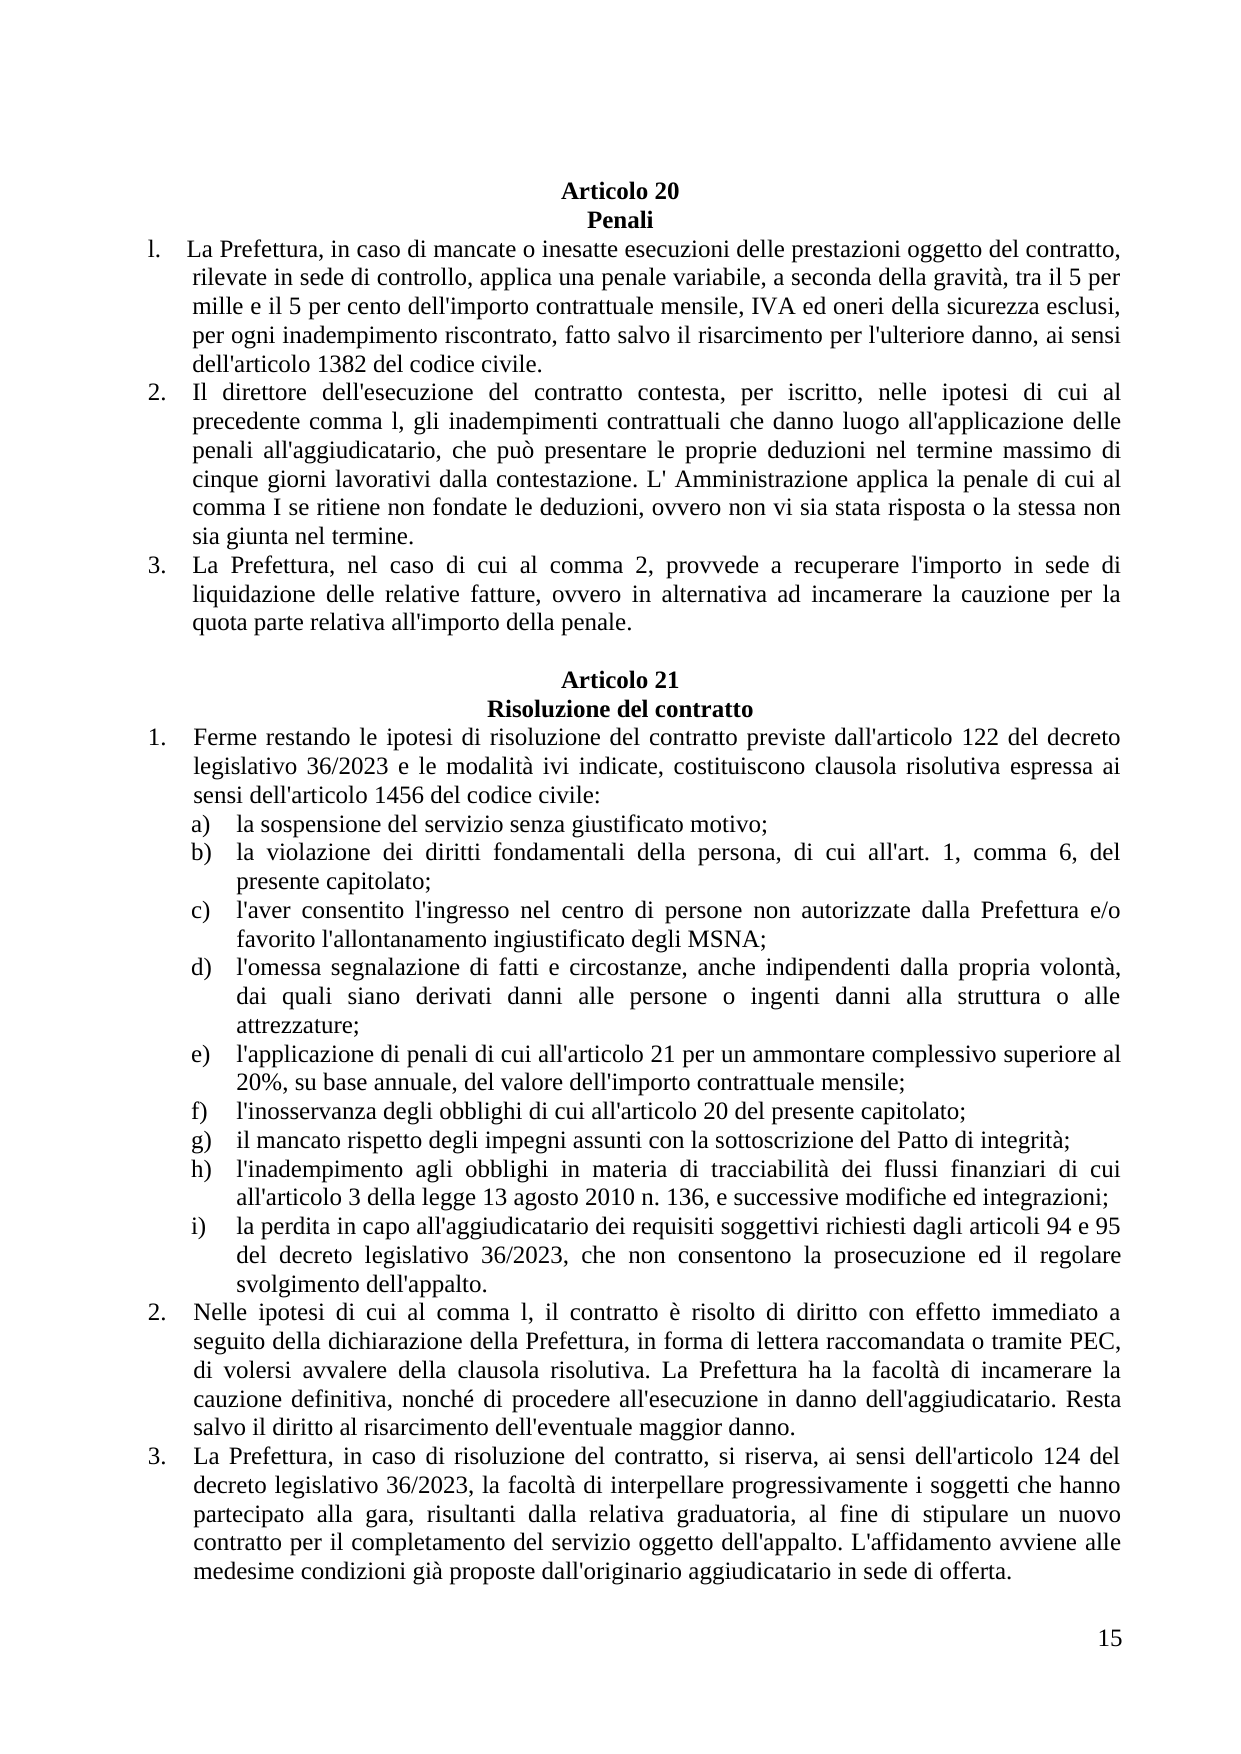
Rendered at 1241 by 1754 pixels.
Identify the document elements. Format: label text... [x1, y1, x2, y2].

text Articolo 20 [118, 176, 1122, 205]
list l'aver consentito l'ingresso nel centro di persone non autorizzate dalla Prefettura e/o favorito l'allontanamento ingiustificato degli MSNA; [191, 895, 1122, 952]
text 2. Il direttore dell'esecuzione del contratto contesta, per iscritto, nelle ipotesi di cui al precedente comma l, gli inadempimenti contrattuali che danno luogo all'applicazione delle penali all'aggiudicatario, che può presentare le proprie deduzioni nel termine massimo di cinque giorni lavorativi dalla contestazione. L' Amministrazione applica la penale di cui al comma I se ritiene non fondate le deduzioni, ovvero non vi sia stata risposta o la stessa non sia giunta nel termine. [148, 377, 1122, 550]
text Risoluzione del contratto [118, 694, 1122, 722]
list La Prefettura, in caso di risoluzione del contratto, si riserva, ai sensi dell'articolo 124 del decreto legislativo 36/2023, la facoltà di interpellare progressivamente i soggetti che hanno partecipato alla gara, risultanti dalla relativa graduatoria, al fine di stipulare un nuovo contratto per il completamento del servizio oggetto dell'appalto. L'affidamento avviene alle medesime condizioni già proposte dall'originario aggiudicatario in sede di offerta. [148, 1441, 1122, 1585]
list l'applicazione di penali di cui all'articolo 21 per un ammontare complessivo superiore al 20%, su base annuale, del valore dell'importo contrattuale mensile; [191, 1039, 1122, 1096]
list l'omessa segnalazione di fatti e circostanze, anche indipendenti dalla propria volontà, dai quali siano derivati danni alle persone o ingenti danni alla struttura o alle attrezzature; [191, 952, 1122, 1039]
list la violazione dei diritti fondamentali della persona, di cui all'art. 1, comma 6, del presente capitolato; [191, 837, 1122, 895]
list la sospensione del servizio senza giustificato motivo; [191, 809, 1122, 837]
list la perdita in capo all'aggiudicatario dei requisiti soggettivi richiesti dagli articoli 94 e 95 del decreto legislativo 36/2023, che non consentono la prosecuzione ed il regolare svolgimento dell'appalto. [191, 1211, 1122, 1297]
list Nelle ipotesi di cui al comma l, il contratto è risolto di diritto con effetto immediato a seguito della dichiarazione della Prefettura, in forma di lettera raccomandata o tramite PEC, di volersi avvalere della clausola risolutiva. La Prefettura ha la facoltà di incamerare la cauzione definitiva, nonché di procedere all'esecuzione in danno dell'aggiudicatario. Resta salvo il diritto al risarcimento dell'eventuale maggior danno. [148, 1297, 1122, 1441]
text Penali [118, 205, 1122, 234]
list l'inadempimento agli obblighi in materia di tracciabilità dei flussi finanziari di cui all'articolo 3 della legge 13 agosto 2010 n. 136, e successive modifiche ed integrazioni; [191, 1154, 1122, 1211]
list il mancato rispetto degli impegni assunti con la sottoscrizione del Patto di integrità; [191, 1125, 1122, 1154]
list l'inosservanza degli obblighi di cui all'articolo 20 del presente capitolato; [191, 1096, 1122, 1125]
text Articolo 21 [118, 665, 1122, 694]
list Ferme restando le ipotesi di risoluzione del contratto previste dall'articolo 122 del decreto legislativo 36/2023 e le modalità ivi indicate, costituiscono clausola risolutiva espressa ai sensi dell'articolo 1456 del codice civile: [148, 722, 1122, 809]
text l. La Prefettura, in caso di mancate o inesatte esecuzioni delle prestazioni oggetto del contratto, rilevate in sede di controllo, applica una penale variabile, a seconda della gravità, tra il 5 per mille e il 5 per cento dell'importo contrattuale mensile, IVA ed oneri della sicurezza esclusi, per ogni inadempimento riscontrato, fatto salvo il risarcimento per l'ulteriore danno, ai sensi dell'articolo 1382 del codice civile. [148, 234, 1122, 377]
text 3. La Prefettura, nel caso di cui al comma 2, provvede a recuperare l'importo in sede di liquidazione delle relative fatture, ovvero in alternativa ad incamerare la cauzione per la quota parte relativa all'importo della penale. [148, 550, 1122, 636]
